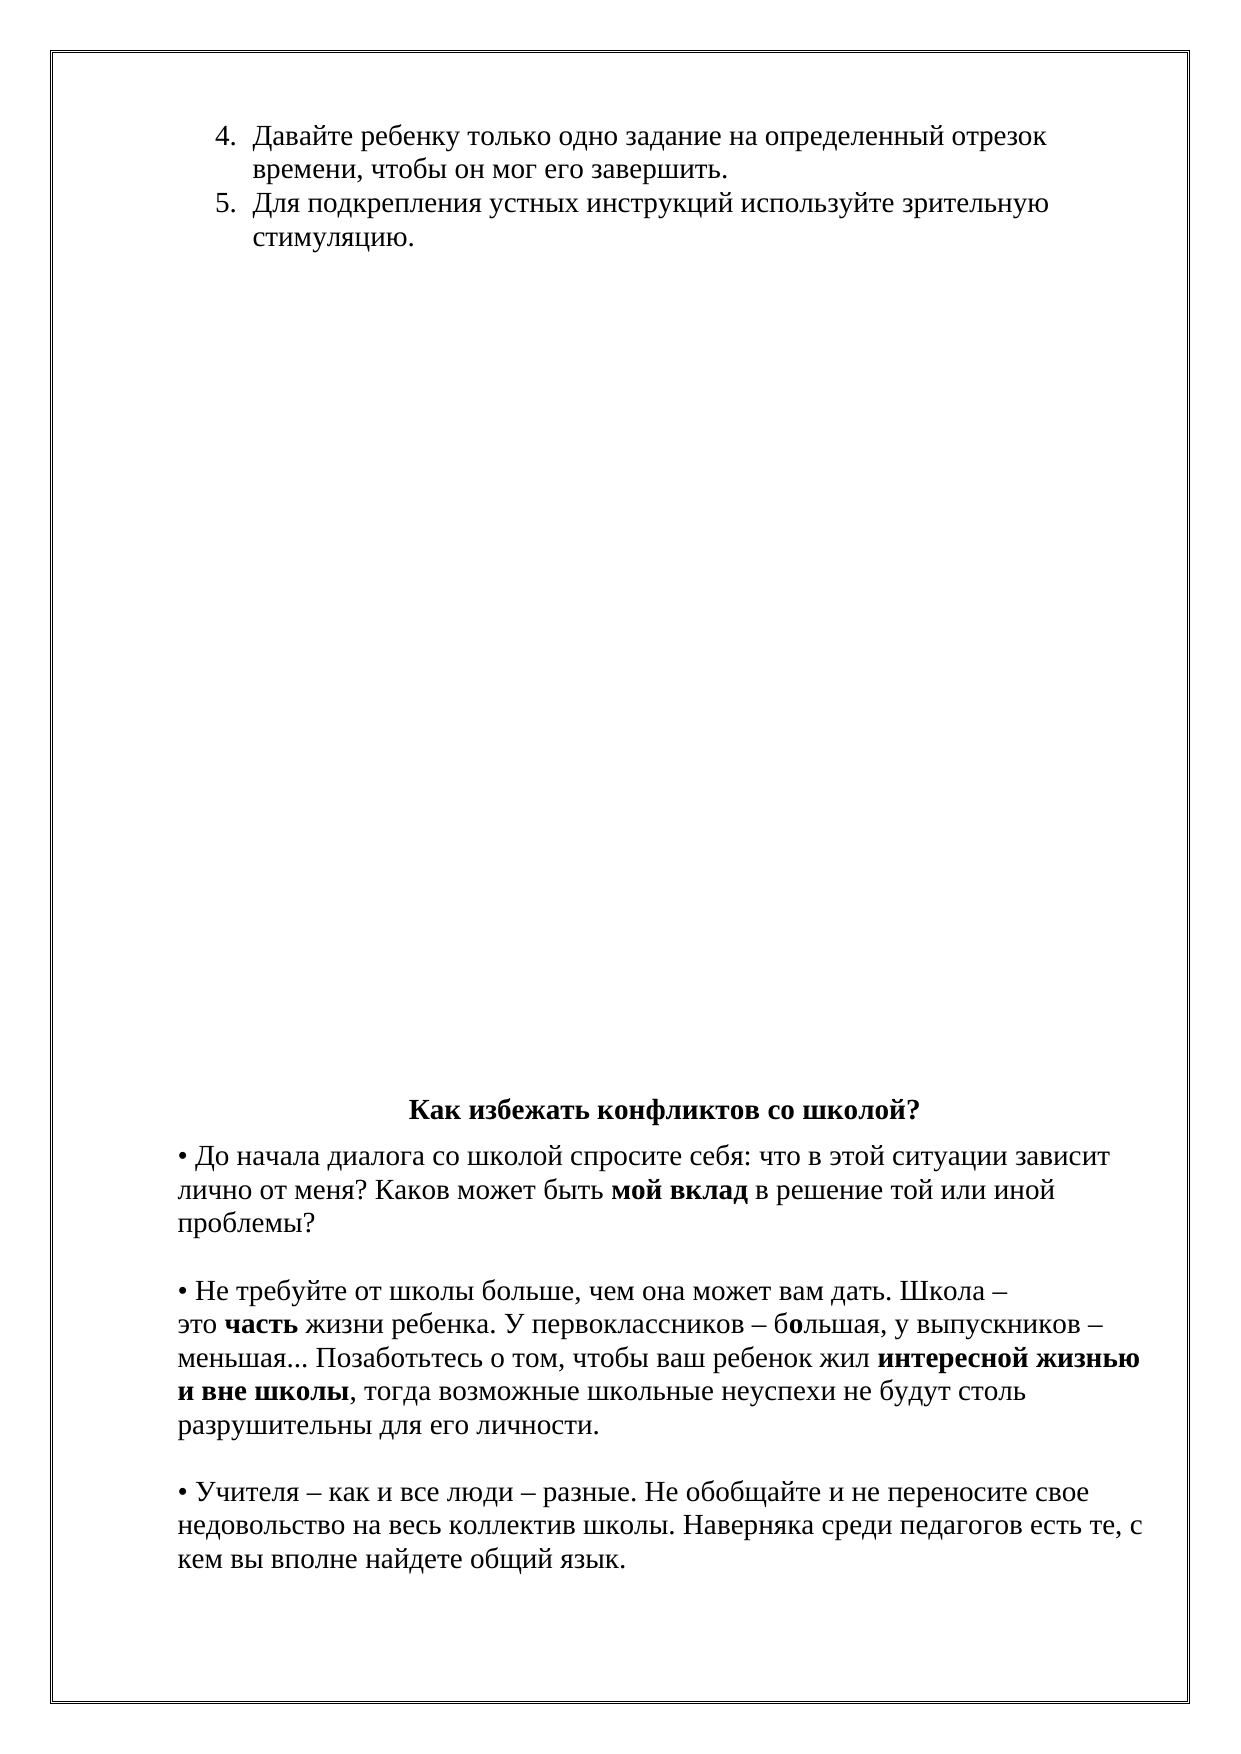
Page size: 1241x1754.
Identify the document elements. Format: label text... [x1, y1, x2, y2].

list Давайте ребенку только одно задание на определенный отрезок времени, чтобы он мог его завершить. [215, 118, 1152, 185]
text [177, 1138, 1152, 1608]
text Как избежать конфликтов со школой? [177, 1092, 1152, 1125]
list Для подкрепления устных инструкций используйте зрительную стимуляцию. [215, 185, 1152, 252]
